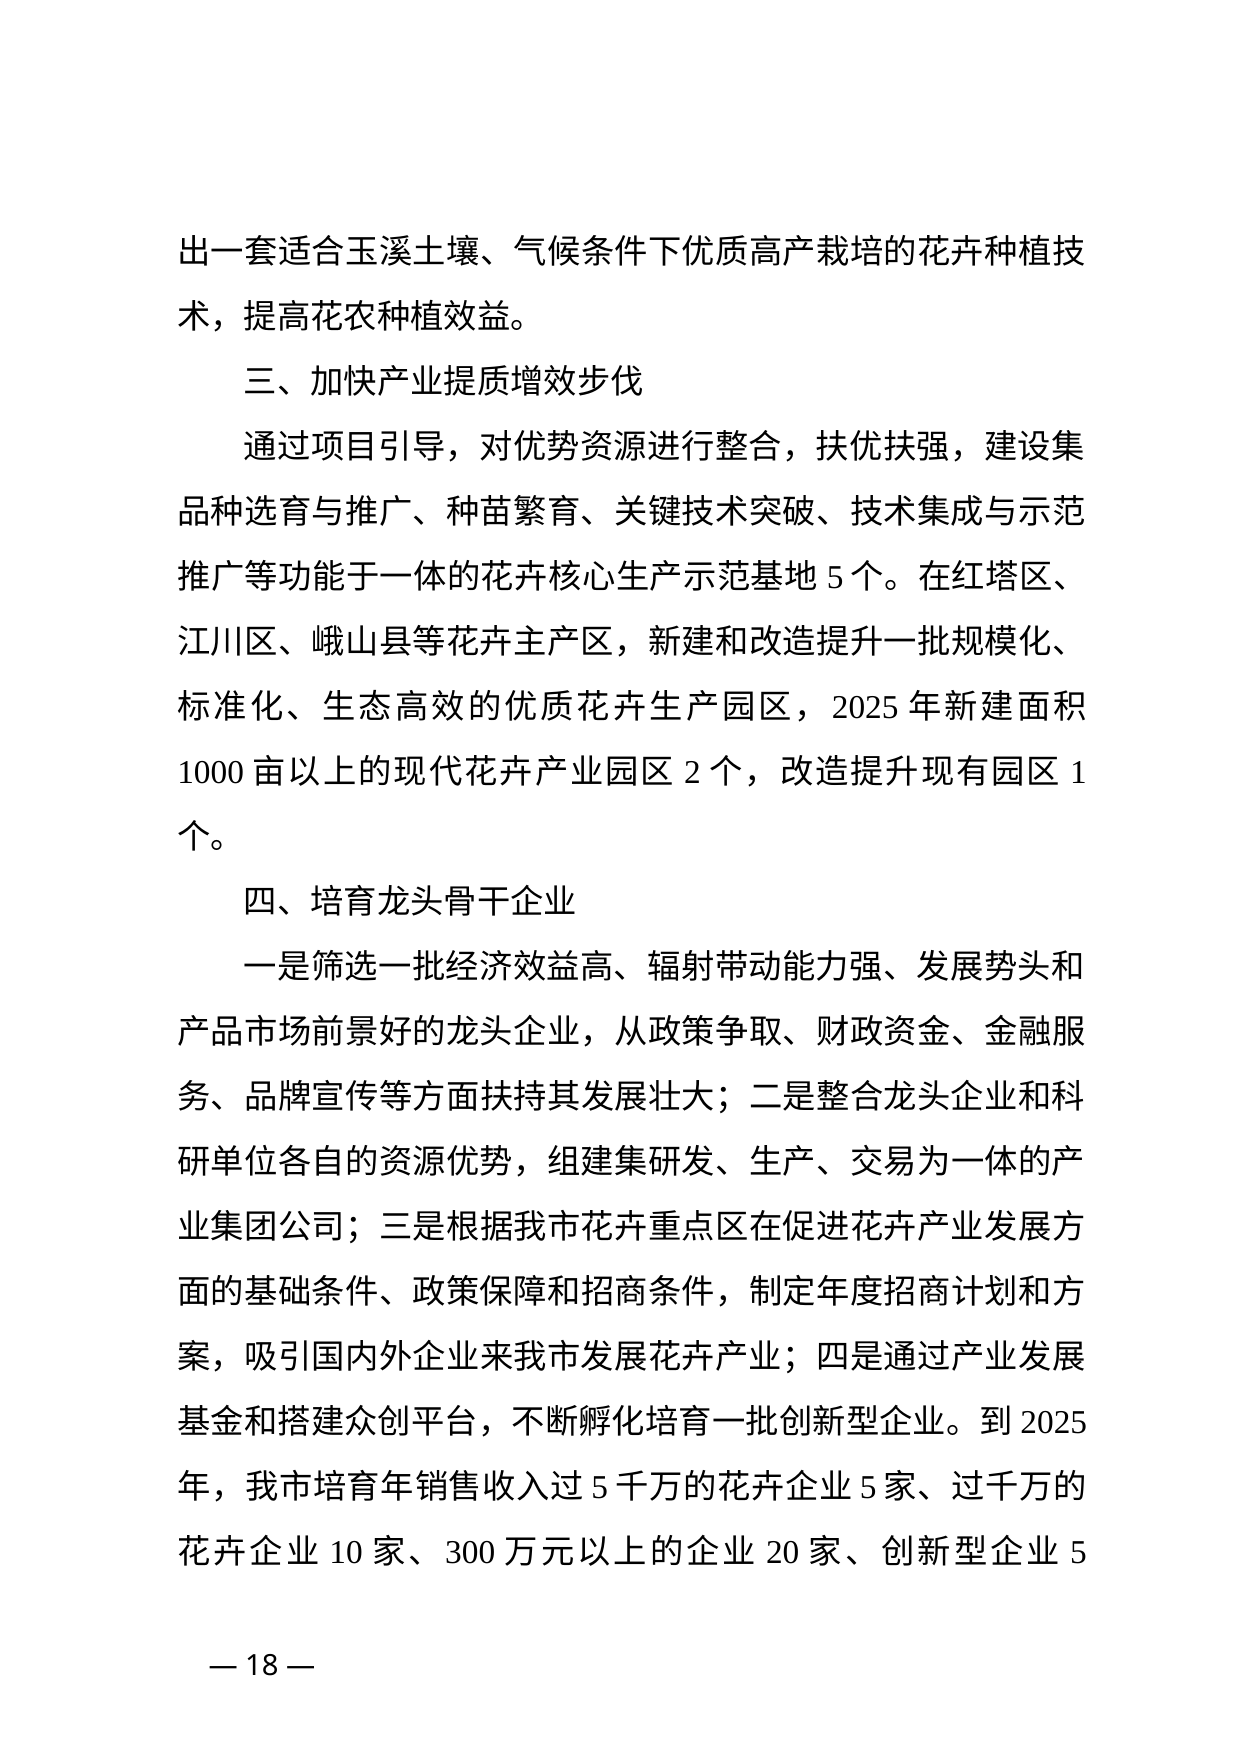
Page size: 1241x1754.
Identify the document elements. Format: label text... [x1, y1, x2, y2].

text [177, 932, 1087, 1582]
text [177, 217, 1087, 347]
subtitle 四、培育龙头骨干企业 [177, 867, 1087, 932]
text 通过项目引导，对优势资源进行整合，扶优扶强，建设集品种选育与推广、种苗繁育、关键技术突破、技术集成与示范推广等功能于一体的花卉核心生产示范基地5个。在红塔区、江川区、峨山县等花卉主产区，新建和改造提升一批规模化、标准化、生态高效的优质花卉生产园区，2025年新建面积1000亩以上的现代花卉产业园区2个，改造提升现有园区1个。 [177, 412, 1087, 867]
subtitle 三、加快产业提质增效步伐 [177, 347, 1087, 412]
